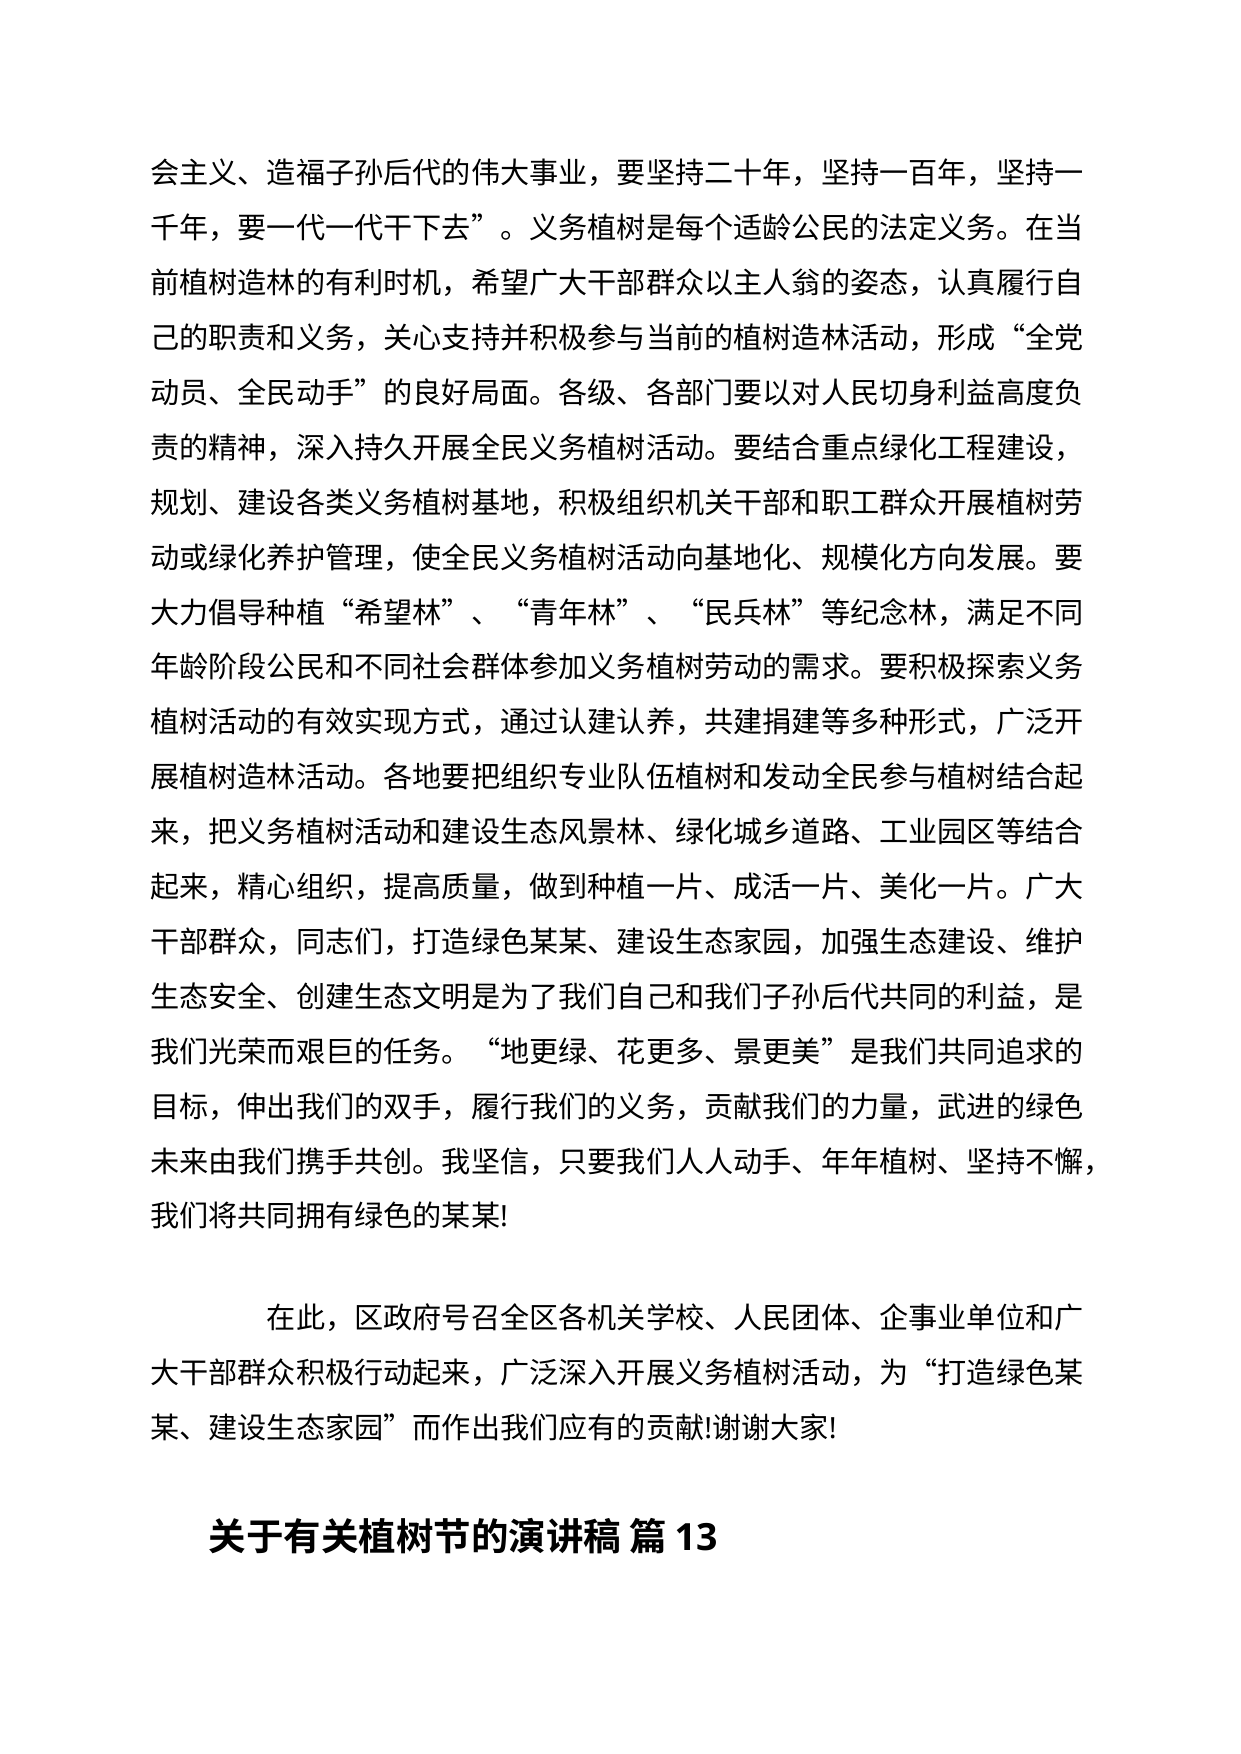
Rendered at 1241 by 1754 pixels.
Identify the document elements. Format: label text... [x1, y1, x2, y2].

text 关于有关植树节的演讲稿 篇13 [150, 1507, 1090, 1561]
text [150, 150, 1090, 1235]
text 在此，区政府号召全区各机关学校、人民团体、企事业单位和广大干部群众积极行动起来，广泛深入开展义务植树活动，为“打造绿色某某、建设生态家园”而作出我们应有的贡献!谢谢大家! [150, 1295, 1090, 1447]
